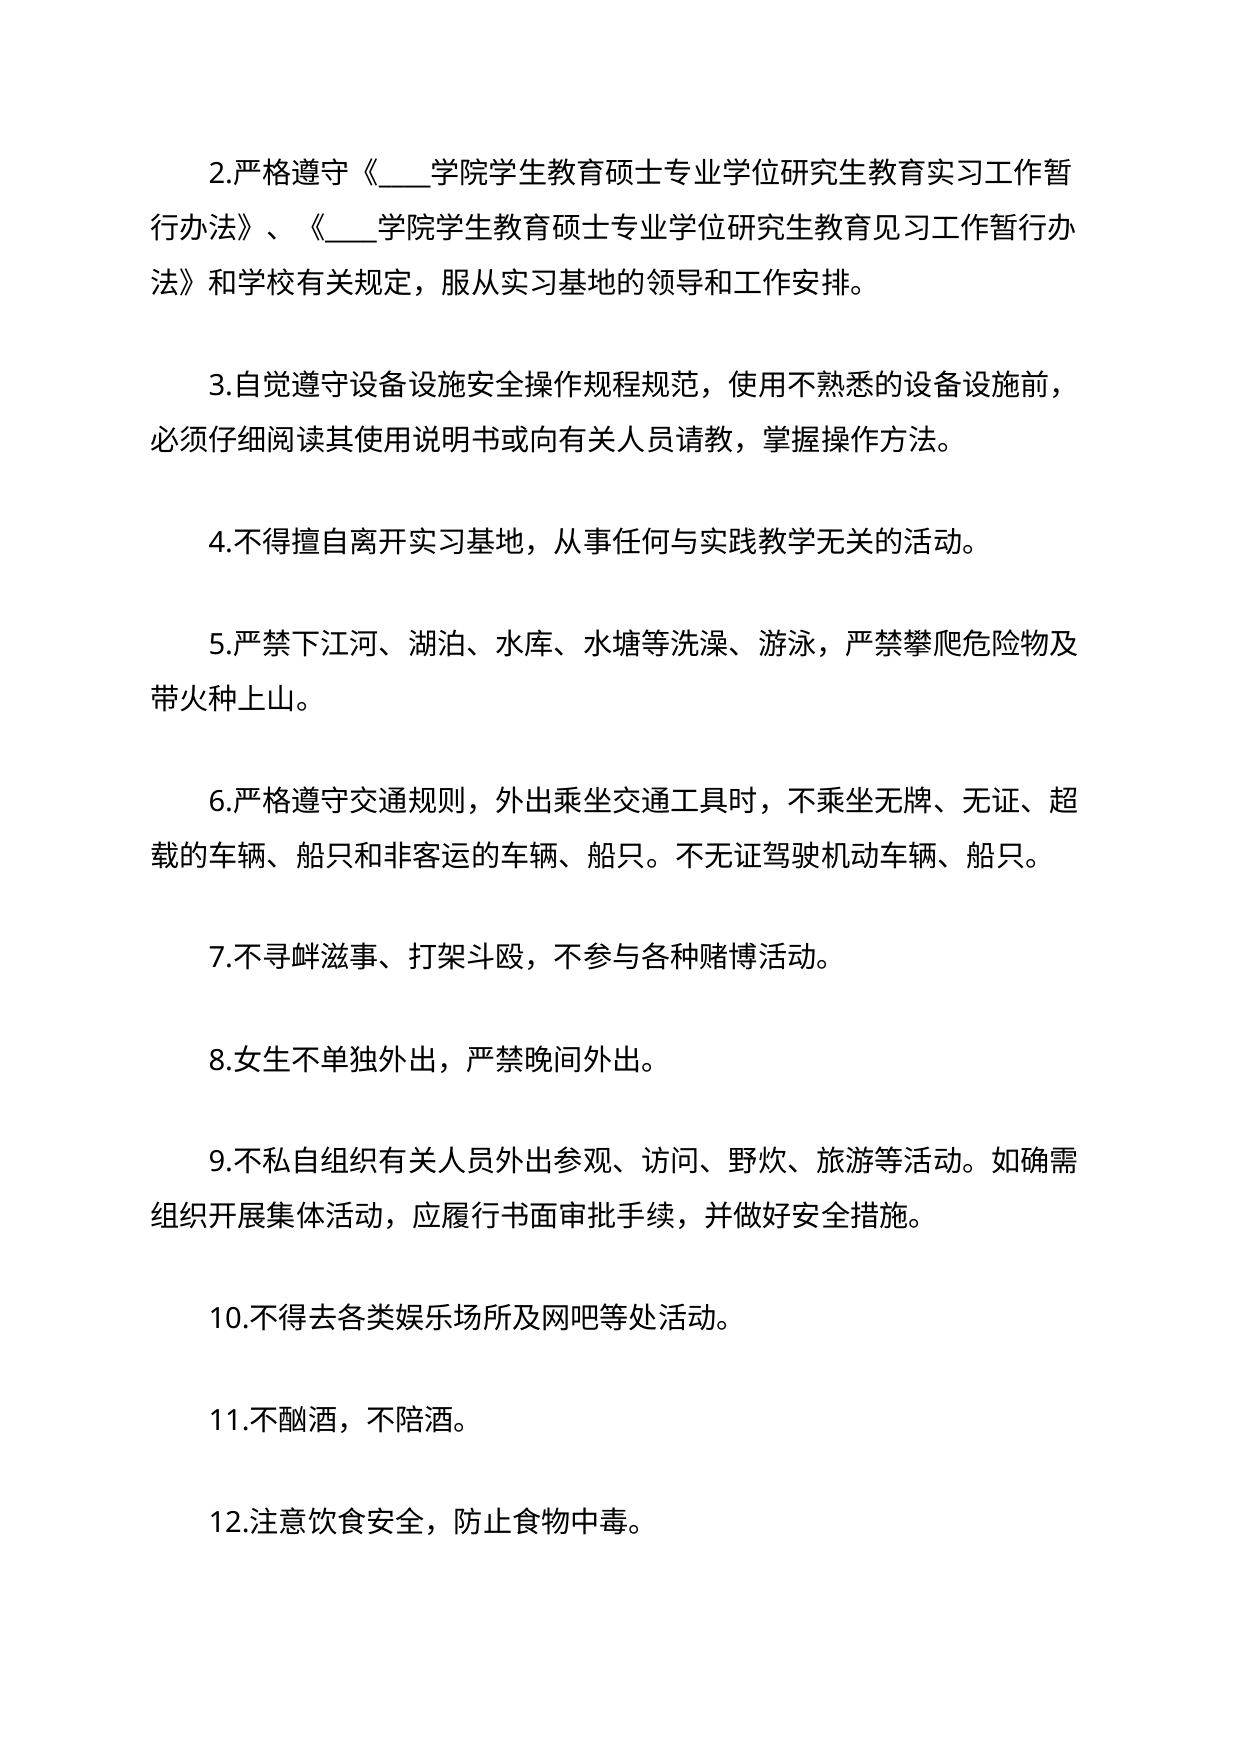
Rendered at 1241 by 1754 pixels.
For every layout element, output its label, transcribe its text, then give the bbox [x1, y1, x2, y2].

text 6.严格遵守交通规则，外出乘坐交通工具时，不乘坐无牌、无证、超载的车辆、船只和非客运的车辆、船只。不无证驾驶机动车辆、船只。 [150, 777, 1090, 874]
text 3.自觉遵守设备设施安全操作规程规范，使用不熟悉的设备设施前，必须仔细阅读其使用说明书或向有关人员请教，掌握操作方法。 [150, 362, 1090, 459]
text 2.严格遵守《____学院学生教育硕士专业学位研究生教育实习工作暂行办法》、《____学院学生教育硕士专业学位研究生教育见习工作暂行办法》和学校有关规定，服从实习基地的领导和工作安排。 [150, 150, 1090, 302]
text 4.不得擅自离开实习基地，从事任何与实践教学无关的活动。 [150, 518, 1090, 561]
text 9.不私自组织有关人员外出参观、访问、野炊、旅游等活动。如确需组织开展集体活动，应履行书面审批手续，并做好安全措施。 [150, 1138, 1090, 1235]
text 5.严禁下江河、湖泊、水库、水塘等洗澡、游泳，严禁攀爬危险物及带火种上山。 [150, 621, 1090, 718]
text 11.不酗酒，不陪酒。 [150, 1397, 1090, 1439]
text 10.不得去各类娱乐场所及网吧等处活动。 [150, 1295, 1090, 1337]
text 8.女生不单独外出，严禁晚间外出。 [150, 1036, 1090, 1078]
text 7.不寻衅滋事、打架斗殴，不参与各种赌博活动。 [150, 934, 1090, 976]
text 12.注意饮食安全，防止食物中毒。 [150, 1499, 1090, 1541]
